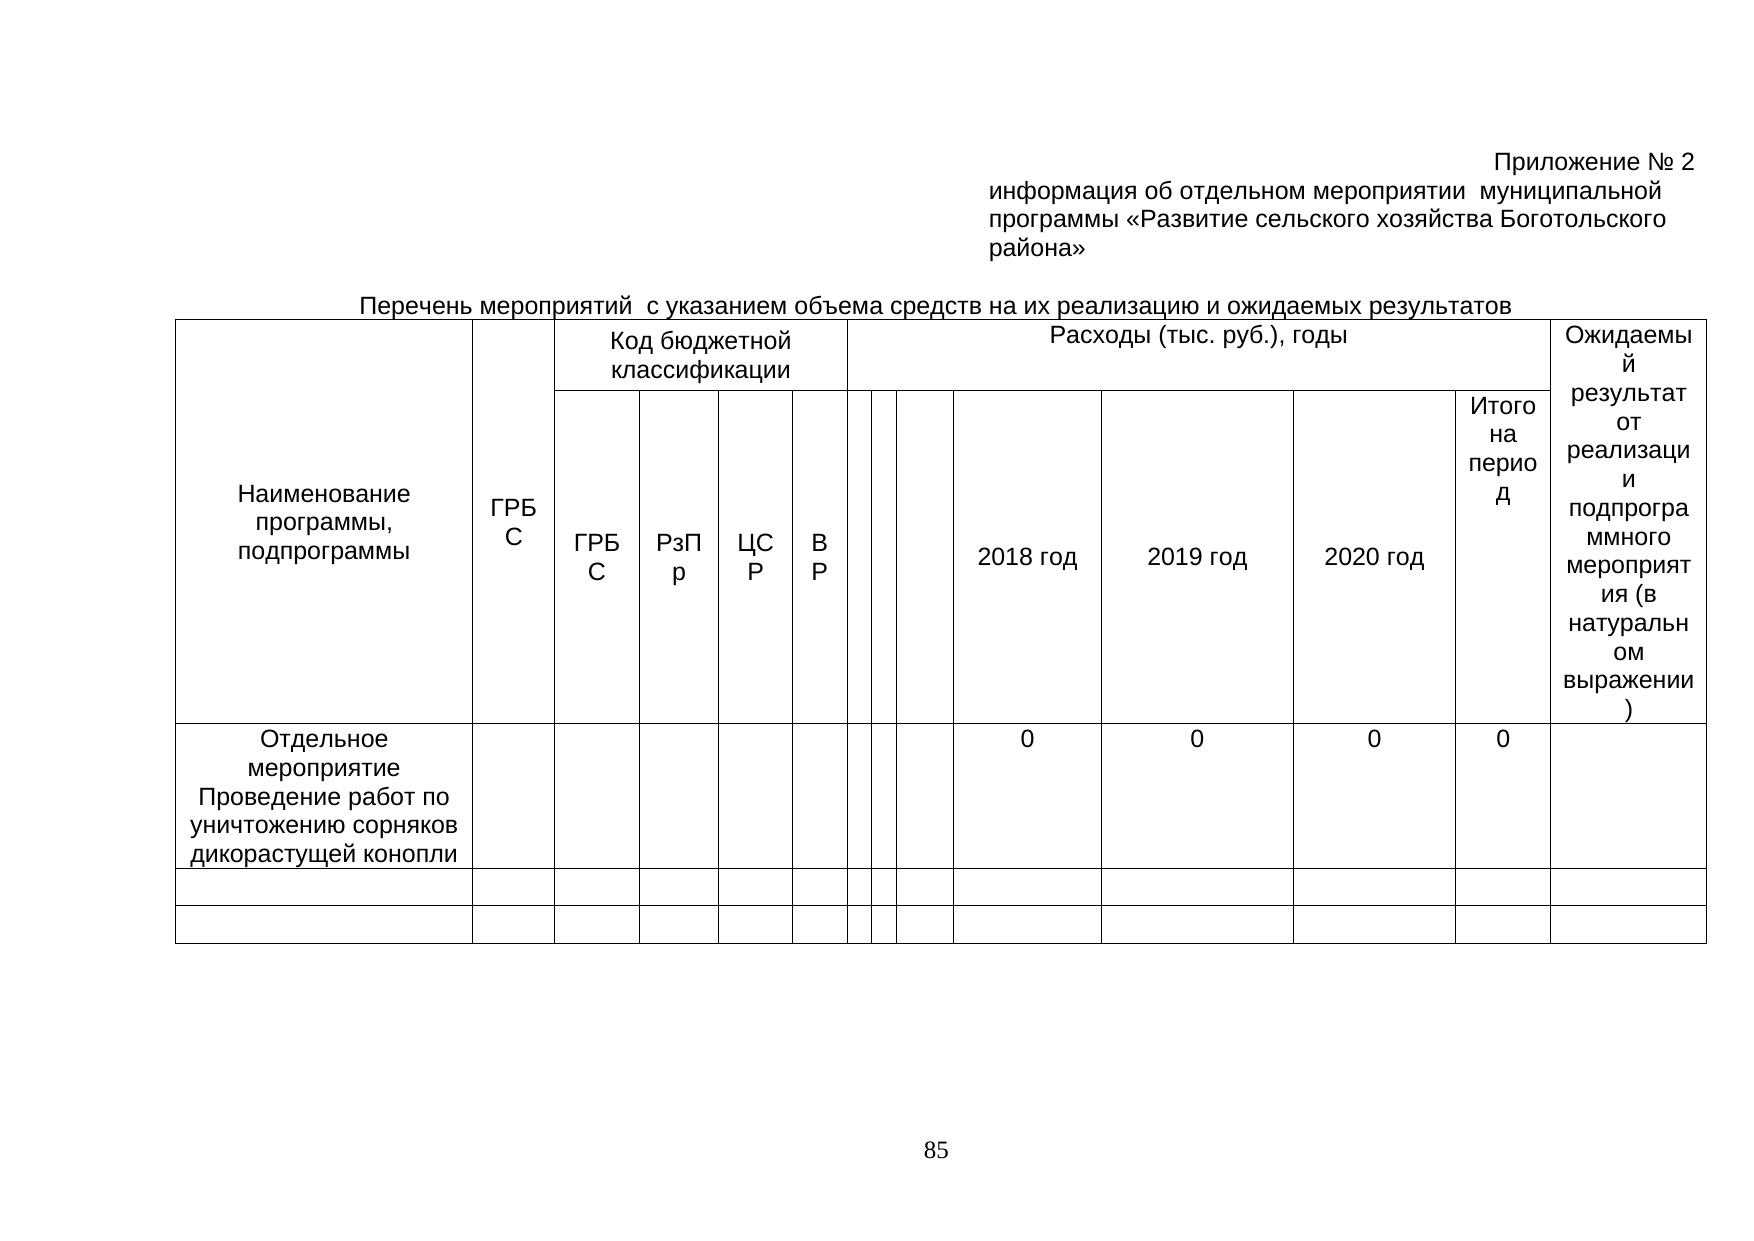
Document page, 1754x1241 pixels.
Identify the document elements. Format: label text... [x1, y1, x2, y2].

text Приложение № 2 [177, 147, 1695, 176]
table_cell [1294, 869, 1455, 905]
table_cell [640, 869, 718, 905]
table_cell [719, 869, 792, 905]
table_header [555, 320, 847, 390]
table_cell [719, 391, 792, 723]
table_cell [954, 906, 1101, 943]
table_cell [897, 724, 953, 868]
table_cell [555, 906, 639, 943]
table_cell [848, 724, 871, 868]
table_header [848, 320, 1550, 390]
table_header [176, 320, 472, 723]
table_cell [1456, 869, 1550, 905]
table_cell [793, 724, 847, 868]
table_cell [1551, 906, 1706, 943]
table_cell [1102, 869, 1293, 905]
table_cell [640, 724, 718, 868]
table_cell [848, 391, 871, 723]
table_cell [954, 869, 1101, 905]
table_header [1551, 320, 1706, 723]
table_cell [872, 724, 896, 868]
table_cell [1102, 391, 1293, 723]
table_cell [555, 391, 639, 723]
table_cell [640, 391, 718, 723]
text информация об отдельном мероприятии муниципальной программы «Развитие сельского хозяйства Боготольского района» [988, 176, 1695, 262]
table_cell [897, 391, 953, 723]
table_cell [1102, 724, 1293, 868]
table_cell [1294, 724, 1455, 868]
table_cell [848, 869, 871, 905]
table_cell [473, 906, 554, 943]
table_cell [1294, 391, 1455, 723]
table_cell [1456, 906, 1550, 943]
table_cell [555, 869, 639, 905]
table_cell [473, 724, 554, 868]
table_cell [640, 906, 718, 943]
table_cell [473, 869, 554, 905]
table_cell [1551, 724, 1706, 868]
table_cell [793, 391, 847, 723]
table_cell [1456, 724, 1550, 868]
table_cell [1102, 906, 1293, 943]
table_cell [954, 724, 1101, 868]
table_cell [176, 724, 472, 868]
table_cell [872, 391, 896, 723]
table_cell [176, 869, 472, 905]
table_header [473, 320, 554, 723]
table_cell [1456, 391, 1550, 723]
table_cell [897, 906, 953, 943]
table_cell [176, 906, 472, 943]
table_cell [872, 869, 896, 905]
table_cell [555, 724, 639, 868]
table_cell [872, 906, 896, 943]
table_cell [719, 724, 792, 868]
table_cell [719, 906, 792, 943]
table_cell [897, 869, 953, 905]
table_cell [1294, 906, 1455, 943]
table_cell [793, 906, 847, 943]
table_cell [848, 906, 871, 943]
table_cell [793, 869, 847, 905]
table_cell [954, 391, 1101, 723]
text Перечень мероприятий с указанием объема средств на их реализацию и ожидаемых результатов [177, 291, 1695, 319]
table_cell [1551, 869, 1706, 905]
